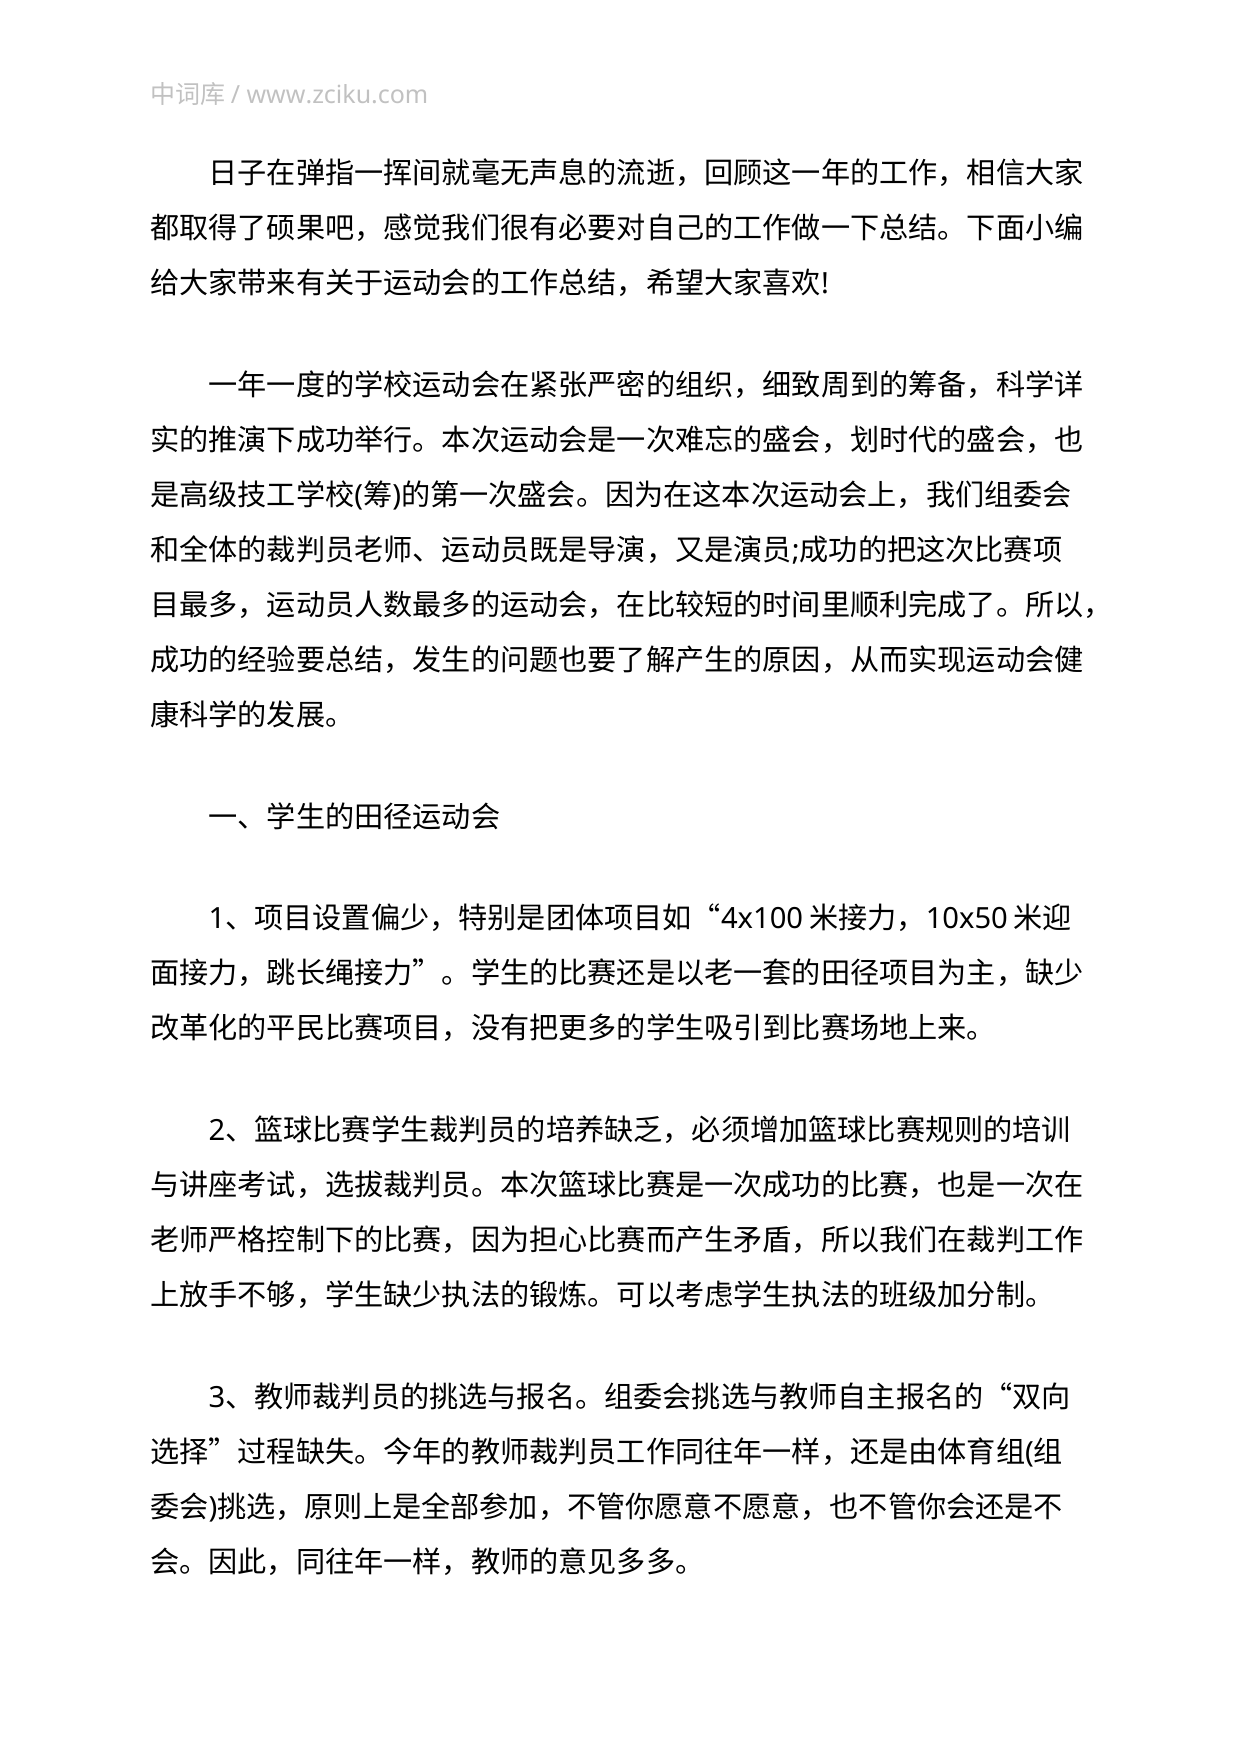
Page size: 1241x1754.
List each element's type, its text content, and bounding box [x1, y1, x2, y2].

text 一年一度的学校运动会在紧张严密的组织，细致周到的筹备，科学详实的推演下成功举行。本次运动会是一次难忘的盛会，划时代的盛会，也是高级技工学校(筹)的第一次盛会。因为在这本次运动会上，我们组委会和全体的裁判员老师、运动员既是导演，又是演员;成功的把这次比赛项目最多，运动员人数最多的运动会，在比较短的时间里顺利完成了。所以，成功的经验要总结，发生的问题也要了解产生的原因，从而实现运动会健康科学的发展。 [150, 362, 1090, 734]
text 一、学生的田径运动会 [150, 793, 1090, 835]
text 1、项目设置偏少，特别是团体项目如“4x100米接力，10x50米迎面接力，跳长绳接力”。学生的比赛还是以老一套的田径项目为主，缺少改革化的平民比赛项目，没有把更多的学生吸引到比赛场地上来。 [150, 895, 1090, 1047]
text 日子在弹指一挥间就毫无声息的流逝，回顾这一年的工作，相信大家都取得了硕果吧，感觉我们很有必要对自己的工作做一下总结。下面小编给大家带来有关于运动会的工作总结，希望大家喜欢! [150, 150, 1090, 302]
text 2、篮球比赛学生裁判员的培养缺乏，必须增加篮球比赛规则的培训与讲座考试，选拔裁判员。本次篮球比赛是一次成功的比赛，也是一次在老师严格控制下的比赛，因为担心比赛而产生矛盾，所以我们在裁判工作上放手不够，学生缺少执法的锻炼。可以考虑学生执法的班级加分制。 [150, 1107, 1090, 1314]
text 3、教师裁判员的挑选与报名。组委会挑选与教师自主报名的“双向选择”过程缺失。今年的教师裁判员工作同往年一样，还是由体育组(组委会)挑选，原则上是全部参加，不管你愿意不愿意，也不管你会还是不会。因此，同往年一样，教师的意见多多。 [150, 1373, 1090, 1580]
